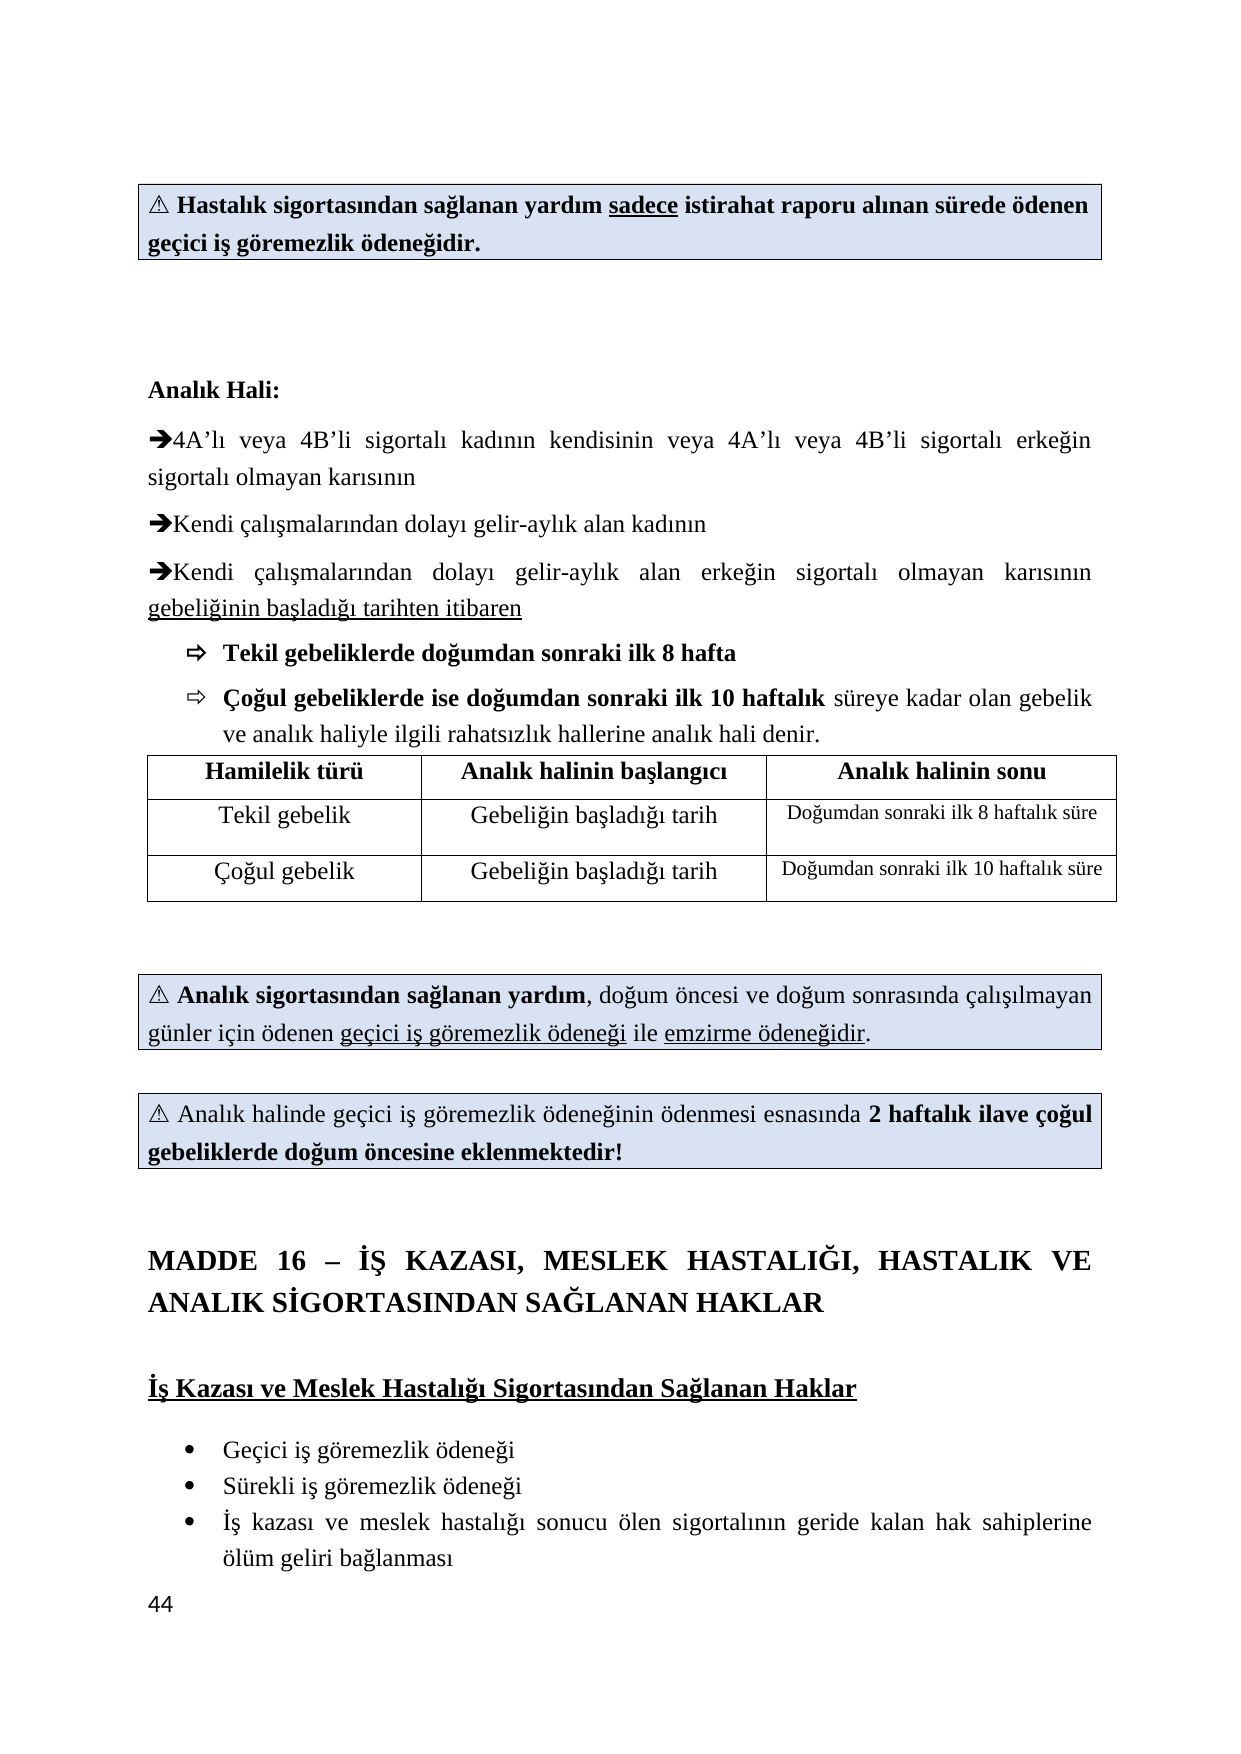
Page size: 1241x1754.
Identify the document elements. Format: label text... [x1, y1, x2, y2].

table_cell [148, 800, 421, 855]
text Kendi çalışmalarından dolayı gelir-aylık alan erkeğin sigortalı olmayan karısının gebeliğinin başladığı tarihten itibaren [148, 557, 1093, 622]
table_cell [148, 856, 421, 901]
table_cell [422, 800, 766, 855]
list İş kazası ve meslek hastalığı sonucu ölen sigortalının geride kalan hak sahiplerine ölüm geliri bağlanması [185, 1507, 1093, 1572]
text ⚠ Analık halinde geçici iş göremezlik ödeneğinin ödenmesi esnasında 2 haftalık ilave çoğul gebeliklerde doğum öncesine eklenmektedir! [139, 1094, 1101, 1168]
list Sürekli iş göremezlik ödeneği [185, 1471, 1093, 1500]
text 4A’lı veya 4B’li sigortalı kadının kendisinin veya 4A’lı veya 4B’li sigortalı erkeğin sigortalı olmayan karısının [148, 426, 1093, 490]
list Tekil gebeliklerde doğumdan sonraki ilk 8 hafta [185, 638, 1093, 667]
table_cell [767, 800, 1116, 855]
text İş Kazası ve Meslek Hastalığı Sigortasından Sağlanan Haklar [148, 1372, 1093, 1403]
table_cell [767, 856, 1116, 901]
list Geçici iş göremezlik ödeneği [185, 1435, 1093, 1464]
text MADDE 16 – İŞ KAZASI, MESLEK HASTALIĞI, HASTALIK VE ANALIK SİGORTASINDAN SAĞLANAN HAKLAR [148, 1243, 1093, 1319]
text ⚠ Analık sigortasından sağlanan yardım, doğum öncesi ve doğum sonrasında çalışılmayan günler için ödenen geçici iş göremezlik ödeneği ile emzirme ödeneğidir. [139, 975, 1101, 1049]
text Kendi çalışmalarından dolayı gelir-aylık alan kadının [148, 509, 1093, 538]
text ⚠ Hastalık sigortasından sağlanan yardım sadece istirahat raporu alınan sürede ödenen geçici iş göremezlik ödeneğidir. [139, 185, 1101, 259]
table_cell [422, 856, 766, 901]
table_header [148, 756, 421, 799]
text Analık Hali: [148, 375, 1093, 403]
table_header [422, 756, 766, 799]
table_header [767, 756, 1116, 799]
list Çoğul gebeliklerde ise doğumdan sonraki ilk 10 haftalık süreye kadar olan gebelik ve analık haliyle ilgili rahatsızlık hallerine analık hali denir. [185, 683, 1093, 748]
